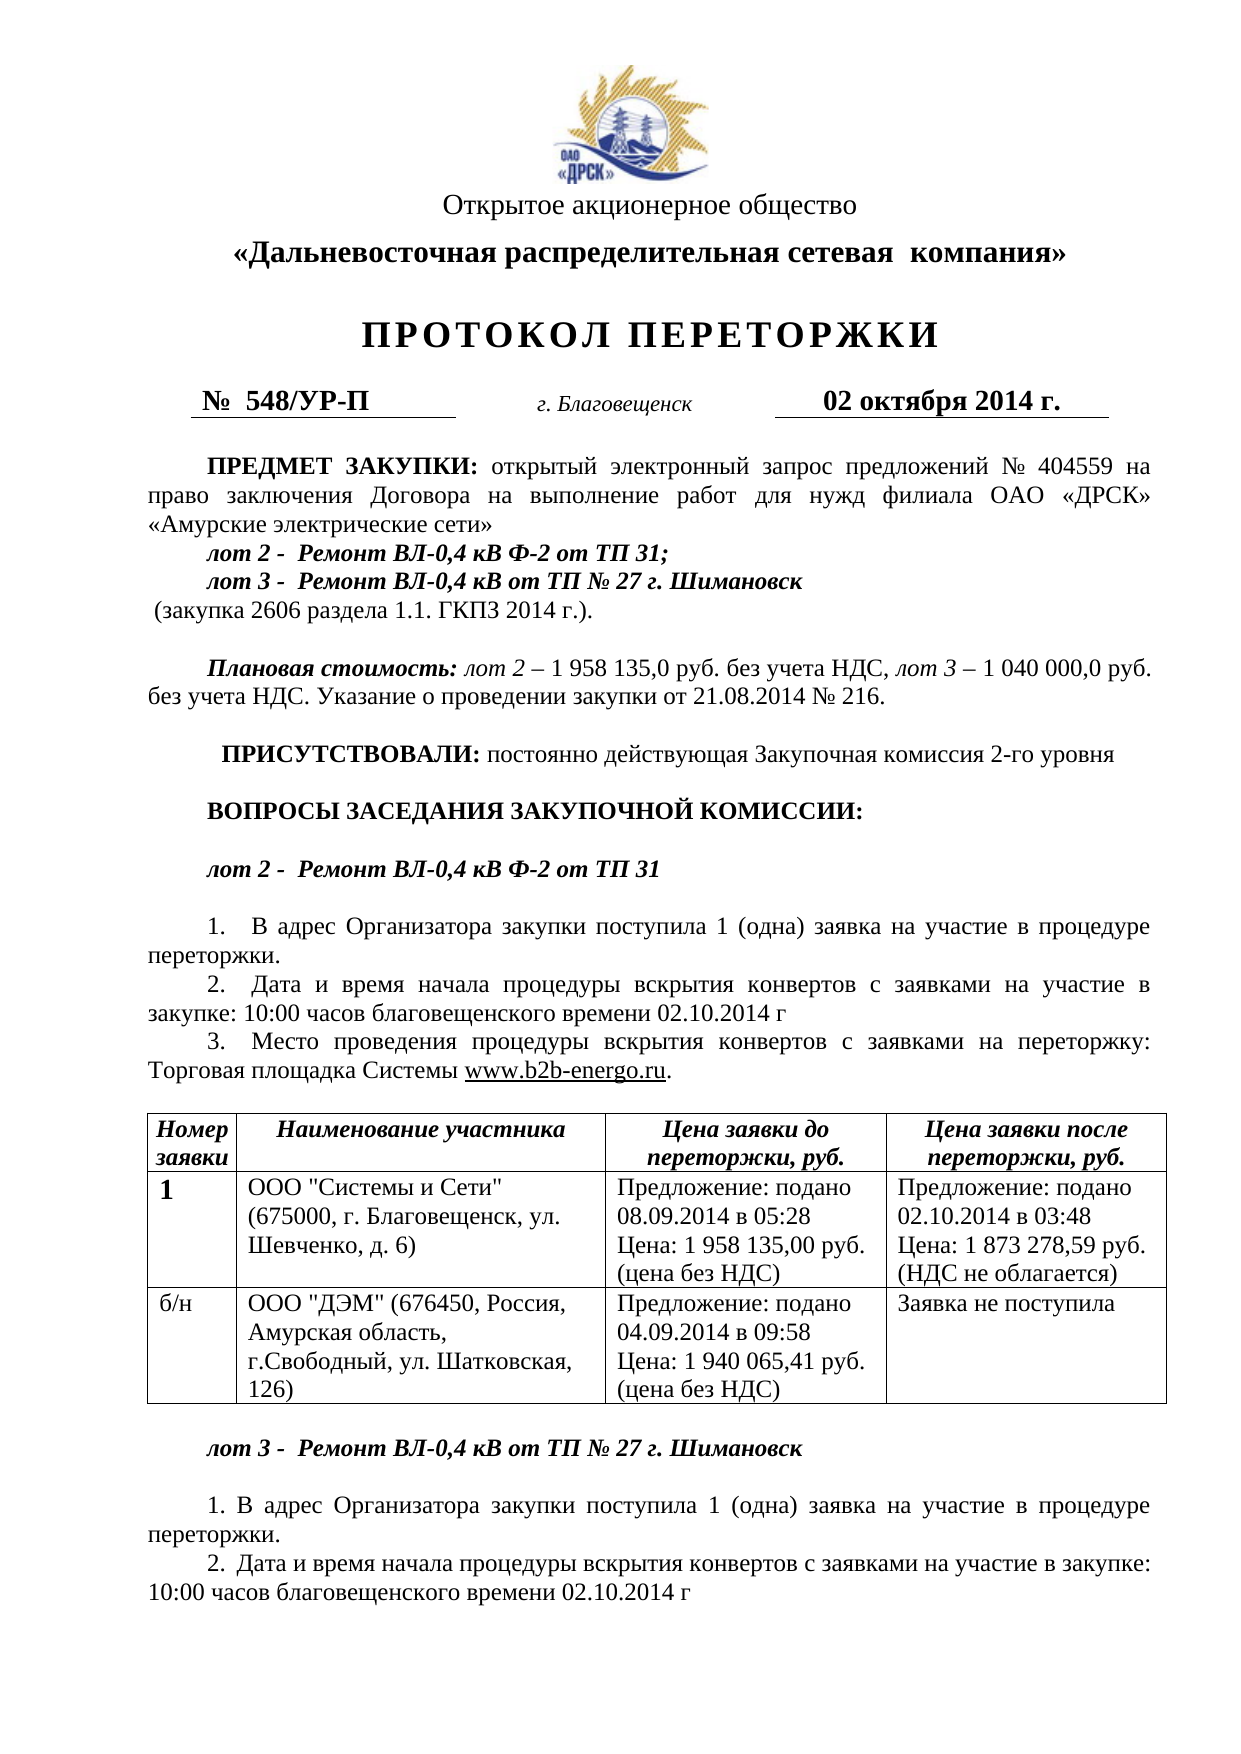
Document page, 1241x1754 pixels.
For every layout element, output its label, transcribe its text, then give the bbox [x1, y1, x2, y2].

picture [552, 65, 709, 184]
text ВОПРОСЫ ЗАСЕДАНИЯ ЗАКУПОЧНОЙ КОМИССИИ: [148, 796, 1152, 825]
list Дата и время начала процедуры вскрытия конвертов с заявками на участие в закупке: 10:00 часов благовещенского времени 02.10.2014 г [148, 1548, 1152, 1606]
table_header 02 октября 2014 г. [775, 383, 1109, 417]
text лот 2 - Ремонт ВЛ-0,4 кВ Ф-2 от ТП 31 [148, 854, 1152, 883]
table_header № 548/УР-П [191, 383, 456, 417]
list Дата и время начала процедуры вскрытия конвертов с заявками на участие в закупке: 10:00 часов благовещенского времени 02.10.2014 г [148, 969, 1152, 1026]
text «Дальневосточная распределительная сетевая компания» [148, 233, 1152, 269]
list Место проведения процедуры вскрытия конвертов с заявками на переторжку: Торговая площадка Системы www.b2b-energo.ru. [148, 1026, 1152, 1084]
table_cell б/н [148, 1288, 236, 1403]
table_cell Предложение: подано 08.09.2014 в 05:28 Цена: 1 958 135,00 руб. (цена без НДС) [606, 1172, 886, 1287]
table_cell 1 [148, 1172, 236, 1287]
table_header Номер заявки [148, 1114, 236, 1171]
list ПРЕДМЕТ ЗАКУПКИ: открытый электронный запрос предложений № 404559 на право заключения Договора на выполнение работ для нужд филиала ОАО «ДРСК» «Амурские электрические сети» [148, 451, 1152, 538]
list (закупка 2606 раздела 1.1. ГКПЗ 2014 г.). [148, 595, 1152, 624]
list лот 3 - Ремонт ВЛ-0,4 кВ от ТП № 27 г. Шимановск [207, 1433, 1152, 1462]
table_cell Заявка не поступила [887, 1288, 1166, 1403]
subtitle ПРОТОКОЛ ПЕРЕТОРЖКИ [148, 312, 1152, 355]
list В адрес Организатора закупки поступила 1 (одна) заявка на участие в процедуре переторжки. [148, 1491, 1152, 1548]
text ПРИСУТСТВОВАЛИ: постоянно действующая Закупочная комиссия 2-го уровня [148, 739, 1152, 768]
list лот 2 - Ремонт ВЛ-0,4 кВ Ф-2 от ТП 31; [148, 538, 1152, 566]
text Плановая стоимость: лот 2 – 1 958 135,0 руб. без учета НДС, лот 3 – 1 040 000,0 руб. без учета НДС. Указание о проведении закупки от 21.08.2014 № 216. [148, 653, 1152, 710]
table_header г. Благовещенск [456, 383, 775, 417]
table_cell ООО "Системы и Сети" (675000, г. Благовещенск, ул. Шевченко, д. 6) [237, 1172, 605, 1287]
list лот 3 - Ремонт ВЛ-0,4 кВ от ТП № 27 г. Шимановск [207, 566, 1152, 595]
table_cell Предложение: подано 04.09.2014 в 09:58 Цена: 1 940 065,41 руб. (цена без НДС) [606, 1288, 886, 1403]
list В адрес Организатора закупки поступила 1 (одна) заявка на участие в процедуре переторжки. [148, 911, 1152, 969]
table_cell ООО "ДЭМ" (676450, Россия, Амурская область, г.Свободный, ул. Шатковская, 126) [237, 1288, 605, 1403]
subtitle Открытое акционерное общество [148, 187, 1152, 221]
table_header Цена заявки до переторжки, руб. [606, 1114, 886, 1171]
table_header Наименование участника [237, 1114, 605, 1171]
table_header Цена заявки после переторжки, руб. [887, 1114, 1166, 1171]
table_cell Предложение: подано 02.10.2014 в 03:48 Цена: 1 873 278,59 руб. (НДС не облагается) [887, 1172, 1166, 1287]
